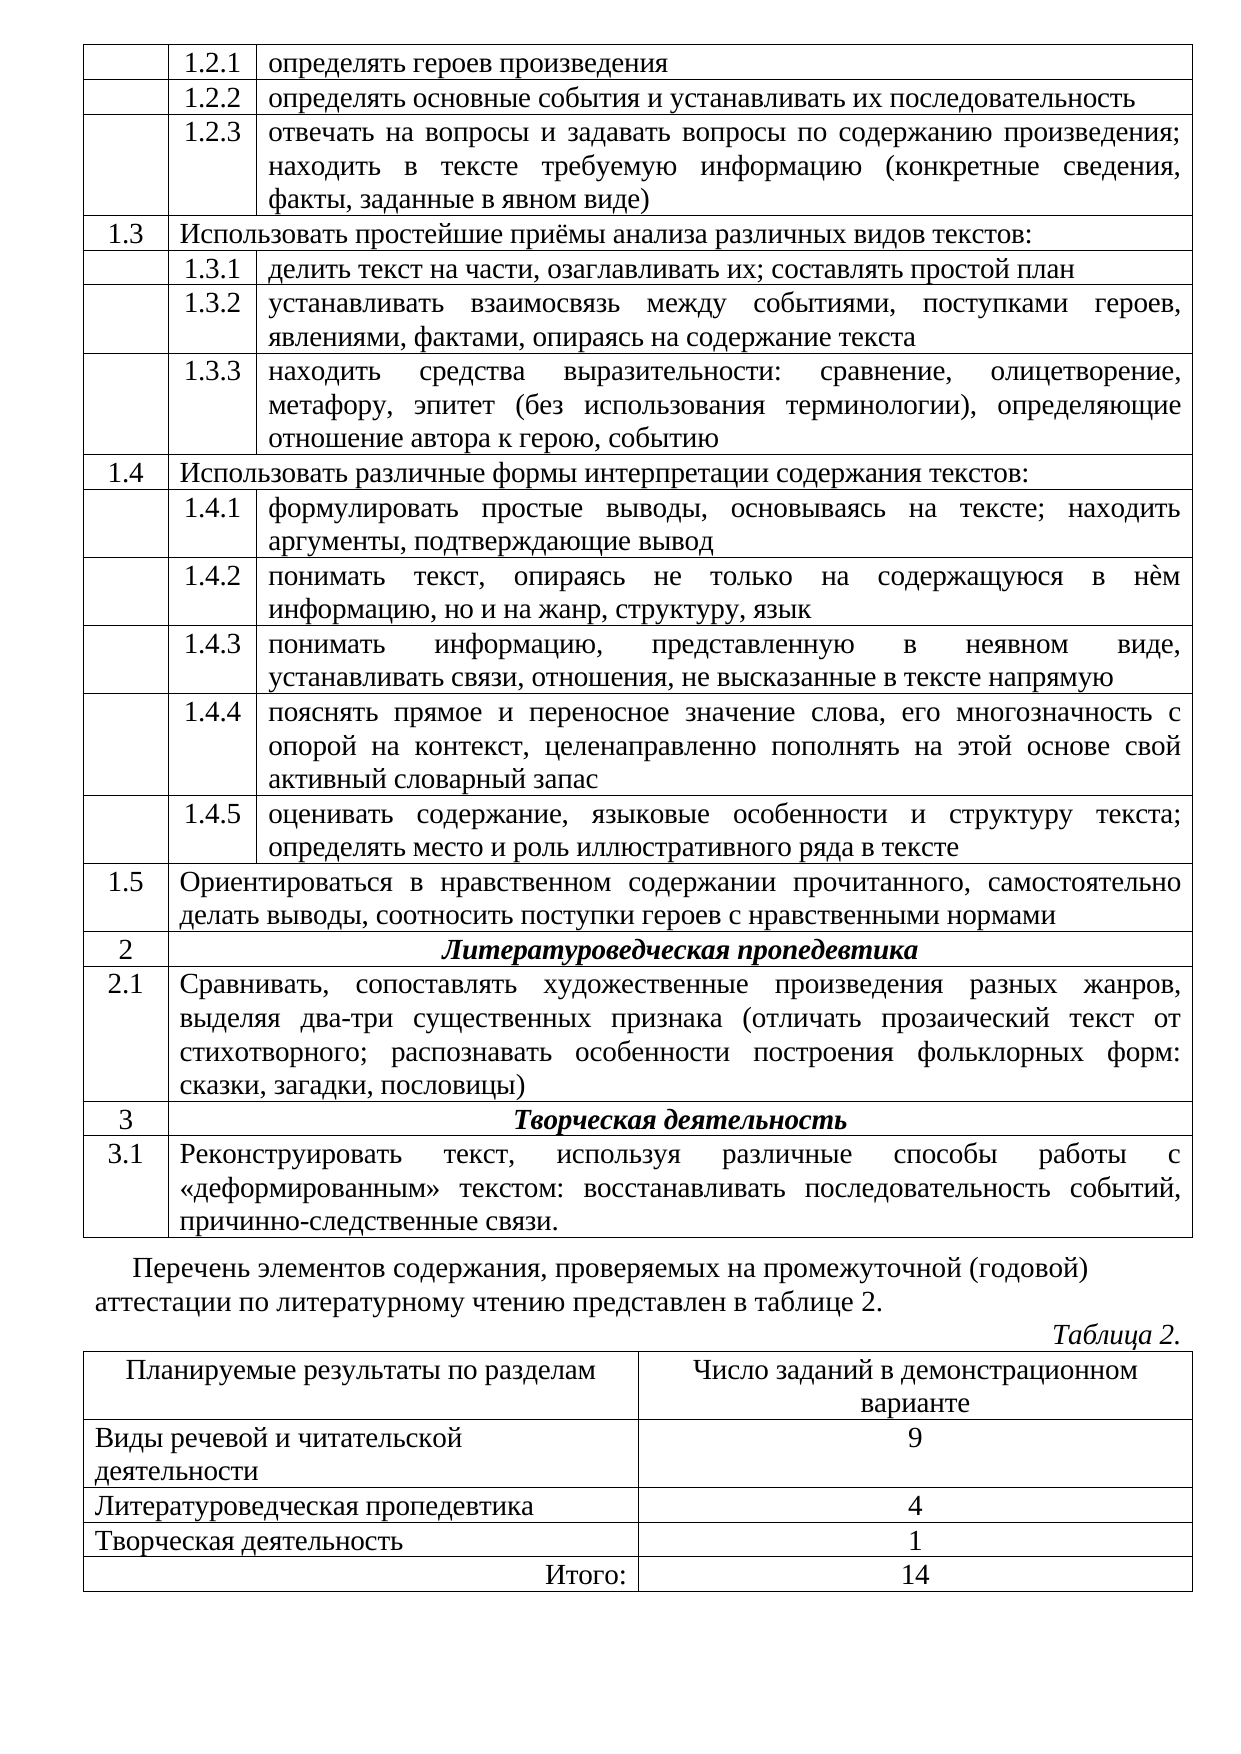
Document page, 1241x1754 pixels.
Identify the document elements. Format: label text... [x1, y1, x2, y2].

table_cell [84, 251, 168, 284]
table_cell Использовать различные формы интерпретации содержания текстов: [169, 455, 1192, 489]
table_cell 1.3.2 [169, 285, 256, 352]
table_cell формулировать простые выводы, основываясь на тексте; находить аргументы, подтверждающие вывод [257, 490, 1192, 557]
table_cell 1.4 [84, 455, 168, 489]
table_cell устанавливать взаимосвязь между событиями, поступками героев, явлениями, фактами, опираясь на содержание текста [257, 285, 1192, 352]
table_cell оценивать содержание, языковые особенности и структуру текста; определять место и роль иллюстративного ряда в тексте [257, 796, 1192, 863]
table_cell 1.4.2 [169, 558, 256, 625]
table_cell [84, 796, 168, 863]
table_cell 14 [639, 1557, 1192, 1591]
table_cell Литературоведческая пропедевтика [84, 1488, 638, 1522]
table_cell 3 [84, 1102, 168, 1135]
table_cell Творческая деятельность [84, 1523, 638, 1556]
table_cell 1.3 [84, 216, 168, 250]
table_cell пояснять прямое и переносное значение слова, его многозначность с опорой на контекст, целенаправленно пополнять на этой основе свой активный словарный запас [257, 694, 1192, 795]
table_cell понимать информацию, представленную в неявном виде, устанавливать связи, отношения, не высказанные в тексте напрямую [257, 626, 1192, 693]
table_cell Виды речевой и читательской деятельности [84, 1420, 638, 1487]
table_cell 1.4.1 [169, 490, 256, 557]
table_header Планируемые результаты по разделам [84, 1352, 638, 1419]
table_cell определять основные события и устанавливать их последовательность [257, 80, 1192, 113]
table_cell 4 [639, 1488, 1192, 1522]
text Перечень элементов содержания, проверяемых на промежуточной (годовой) аттестации по литературному чтению представлен в таблице 2. [94, 1250, 1181, 1317]
text Таблица 2. [94, 1317, 1181, 1351]
table_cell делить текст на части, озаглавливать их; составлять простой план [257, 251, 1192, 284]
table_cell [84, 115, 168, 215]
table_cell [84, 694, 168, 795]
table_cell [84, 490, 168, 557]
table_cell 1.2.2 [169, 80, 256, 113]
table_cell [84, 558, 168, 625]
table_cell 1.4.3 [169, 626, 256, 693]
table_cell Использовать простейшие приёмы анализа различных видов текстов: [169, 216, 1192, 250]
table_cell Творческая деятельность [169, 1102, 1192, 1135]
table_cell 1.2.1 [169, 45, 256, 79]
table_cell 1.3.1 [169, 251, 256, 284]
table_cell 1.4.4 [169, 694, 256, 795]
table_cell [84, 285, 168, 352]
table_cell 1.2.3 [169, 115, 256, 215]
table_cell Ориентироваться в нравственном содержании прочитанного, самостоятельно делать выводы, соотносить поступки героев с нравственными нормами [169, 864, 1192, 931]
table_cell [84, 626, 168, 693]
table_cell 3.1 [84, 1136, 168, 1237]
table_cell находить средства выразительности: сравнение, олицетворение, метафору, эпитет (без использования терминологии), определяющие отношение автора к герою, событию [257, 354, 1192, 454]
table_cell [84, 354, 168, 454]
table_cell [84, 80, 168, 113]
table_cell 1 [639, 1523, 1192, 1556]
table_cell определять героев произведения [257, 45, 1192, 79]
table_cell 2.1 [84, 967, 168, 1101]
table_cell Реконструировать текст, используя различные способы работы с «деформированным» текстом: восстанавливать последовательность событий, причинно-следственные связи. [169, 1136, 1192, 1237]
table_header Число заданий в демонстрационном варианте [639, 1352, 1192, 1419]
table_cell понимать текст, опираясь не только на содержащуюся в нѐм информацию, но и на жанр, структуру, язык [257, 558, 1192, 625]
table_cell Сравнивать, сопоставлять художественные произведения разных жанров, выделяя два-три существенных признака (отличать прозаический текст от стихотворного; распознавать особенности построения фольклорных форм: сказки, загадки, пословицы) [169, 967, 1192, 1101]
table_cell 9 [639, 1420, 1192, 1487]
table_cell Литературоведческая пропедевтика [169, 932, 1192, 966]
table_cell отвечать на вопросы и задавать вопросы по содержанию произведения; находить в тексте требуемую информацию (конкретные сведения, факты, заданные в явном виде) [257, 115, 1192, 215]
table_cell 1.4.5 [169, 796, 256, 863]
table_cell [84, 45, 168, 79]
table_cell 1.5 [84, 864, 168, 931]
table_cell 1.3.3 [169, 354, 256, 454]
table_cell 2 [84, 932, 168, 966]
table_cell Итого: [84, 1557, 638, 1591]
